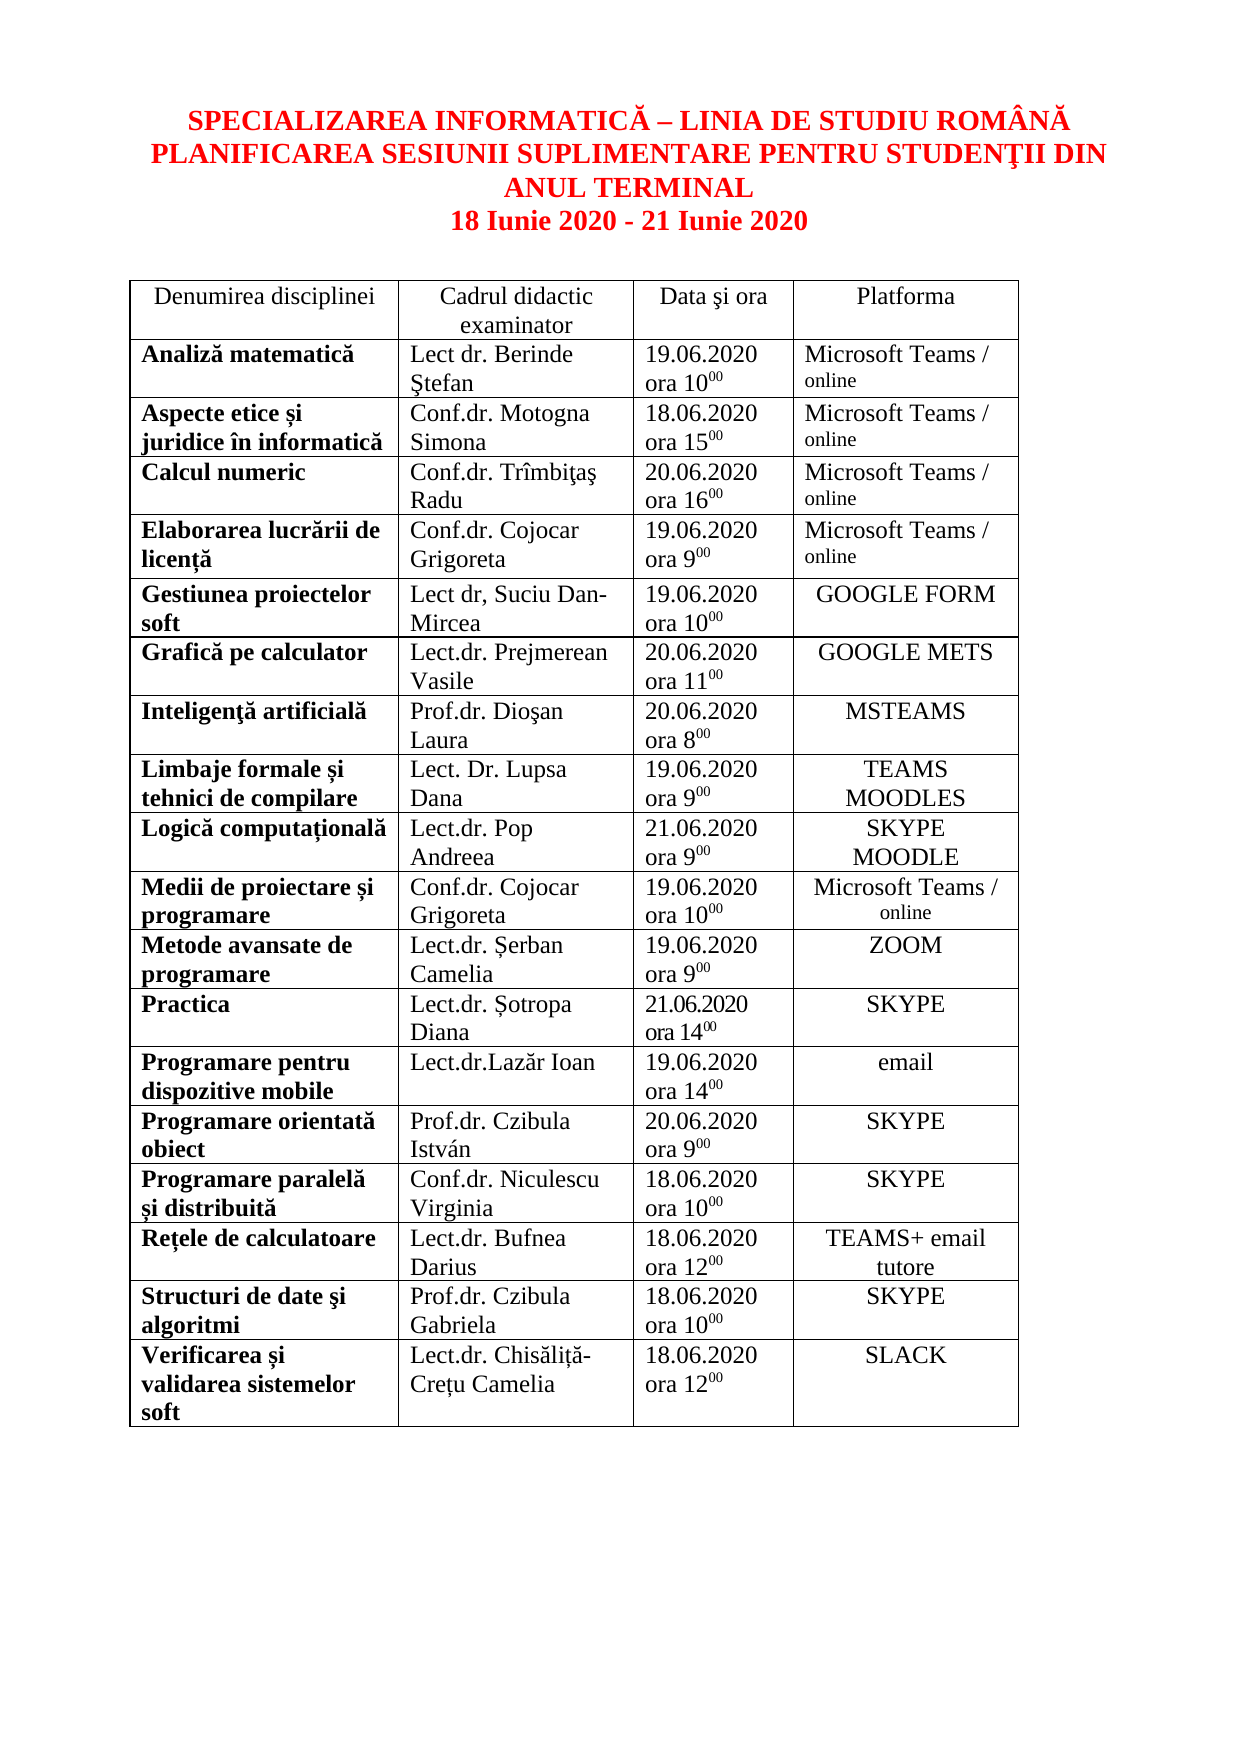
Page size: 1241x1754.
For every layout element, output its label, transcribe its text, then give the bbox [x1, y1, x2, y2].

table_cell TEAMS MOODLES [794, 755, 1018, 812]
table_cell 19.06.2020 ora 1000 [634, 579, 793, 636]
table_cell GOOGLE FORM [794, 579, 1018, 636]
table_cell Conf.dr. Trîmbiţaş Radu [399, 457, 633, 514]
table_cell Logică computațională [131, 813, 398, 871]
table_cell Programare paralelă și distribuită [131, 1164, 398, 1222]
table_cell Lect.dr. Pop Andreea [399, 813, 633, 871]
table_cell Practica [131, 989, 398, 1046]
table_cell 19.06.2020 ora 900 [634, 515, 793, 578]
table_cell SKYPE MOODLE [794, 813, 1018, 871]
table_header Cadrul didactic examinator [399, 281, 633, 338]
table_cell Medii de proiectare și programare [131, 872, 398, 929]
table_cell Rețele de calculatoare [131, 1223, 398, 1280]
table_cell Conf.dr. Cojocar Grigoreta [399, 872, 633, 929]
table_cell 21.06.2020 ora 900 [634, 813, 793, 871]
table_cell Lect.dr. Bufnea Darius [399, 1223, 633, 1280]
table_cell Calcul numeric [131, 457, 398, 514]
text PLANIFICAREA SESIUNII SUPLIMENTARE PENTRU STUDENŢII DIN ANUL TERMINAL [118, 136, 1140, 203]
text 18 Iunie 2020 - 21 Iunie 2020 [118, 203, 1140, 237]
table_cell Lect.dr. Șerban Camelia [399, 930, 633, 988]
table_cell SKYPE [794, 1106, 1018, 1163]
table_cell GOOGLE METS [794, 638, 1018, 695]
table_cell 18.06.2020 ora 1000 [634, 1281, 793, 1339]
table_cell Microsoft Teams / online [794, 872, 1018, 929]
table_cell Inteligenţă artificială [131, 696, 398, 753]
table_cell 20.06.2020 ora 800 [634, 696, 793, 753]
table_cell Elaborarea lucrării de licență [131, 515, 398, 578]
table_cell Lect.dr. Prejmerean Vasile [399, 638, 633, 695]
table_cell Metode avansate de programare [131, 930, 398, 988]
table_cell 18.06.2020 ora 1000 [634, 1164, 793, 1222]
table_cell TEAMS+ email tutore [794, 1223, 1018, 1280]
table_cell 19.06.2020 ora 900 [634, 930, 793, 988]
table_cell Microsoft Teams / online [794, 398, 1018, 456]
table_cell Programare orientată obiect [131, 1106, 398, 1163]
table_cell Lect.dr. Șotropa Diana [399, 989, 633, 1046]
table_cell 19.06.2020 ora 1400 [634, 1047, 793, 1105]
table_header Platforma [794, 281, 1018, 338]
table_cell Conf.dr. Motogna Simona [399, 398, 633, 456]
table_cell email [794, 1047, 1018, 1105]
table_cell Grafică pe calculator [131, 638, 398, 695]
table_cell Microsoft Teams / online [794, 340, 1018, 397]
table_cell SKYPE [794, 1281, 1018, 1339]
table_cell 19.06.2020 ora 1000 [634, 340, 793, 397]
table_cell Conf.dr. Cojocar Grigoreta [399, 515, 633, 578]
table_cell 18.06.2020 ora 1500 [634, 398, 793, 456]
table_cell Lect dr, Suciu Dan-Mircea [399, 579, 633, 636]
table_cell Gestiunea proiectelor soft [131, 579, 398, 636]
table_cell 19.06.2020 ora 1000 [634, 872, 793, 929]
table_header Data şi ora [634, 281, 793, 338]
table_cell Microsoft Teams / online [794, 457, 1018, 514]
table_cell Lect. Dr. Lupsa Dana [399, 755, 633, 812]
table_cell 19.06.2020 ora 900 [634, 755, 793, 812]
table_cell Prof.dr. Czibula István [399, 1106, 633, 1163]
table_cell 21.06.2020 ora 1400 [634, 989, 793, 1046]
table_header Denumirea disciplinei [131, 281, 398, 338]
table_cell Lect dr. Berinde Ştefan [399, 340, 633, 397]
table_cell SKYPE [794, 1164, 1018, 1222]
table_cell 20.06.2020 ora 1600 [634, 457, 793, 514]
table_cell Programare pentru dispozitive mobile [131, 1047, 398, 1105]
table_cell 18.06.2020 ora 1200 [634, 1223, 793, 1280]
table_cell Verificarea și validarea sistemelor soft [131, 1340, 398, 1426]
table_cell 20.06.2020 ora 900 [634, 1106, 793, 1163]
text SPECIALIZAREA INFORMATICĂ – LINIA DE STUDIU ROMÂNĂ [118, 103, 1140, 136]
table_cell Lect.dr. Chisăliță-Crețu Camelia [399, 1340, 633, 1426]
table_cell Microsoft Teams / online [794, 515, 1018, 578]
table_cell 18.06.2020 ora 1200 [634, 1340, 793, 1426]
table_cell SKYPE [794, 989, 1018, 1046]
table_cell Prof.dr. Dioşan Laura [399, 696, 633, 753]
table_cell Conf.dr. Niculescu Virginia [399, 1164, 633, 1222]
table_cell Lect.dr.Lazăr Ioan [399, 1047, 633, 1105]
table_cell MSTEAMS [794, 696, 1018, 753]
table_cell 20.06.2020 ora 1100 [634, 638, 793, 695]
table_cell Analiză matematică [131, 340, 398, 397]
table_cell Limbaje formale și tehnici de compilare [131, 755, 398, 812]
table_cell ZOOM [794, 930, 1018, 988]
table_cell Structuri de date şi algoritmi [131, 1281, 398, 1339]
table_cell SLACK [794, 1340, 1018, 1426]
table_cell Prof.dr. Czibula Gabriela [399, 1281, 633, 1339]
table_cell Aspecte etice și juridice în informatică [131, 398, 398, 456]
